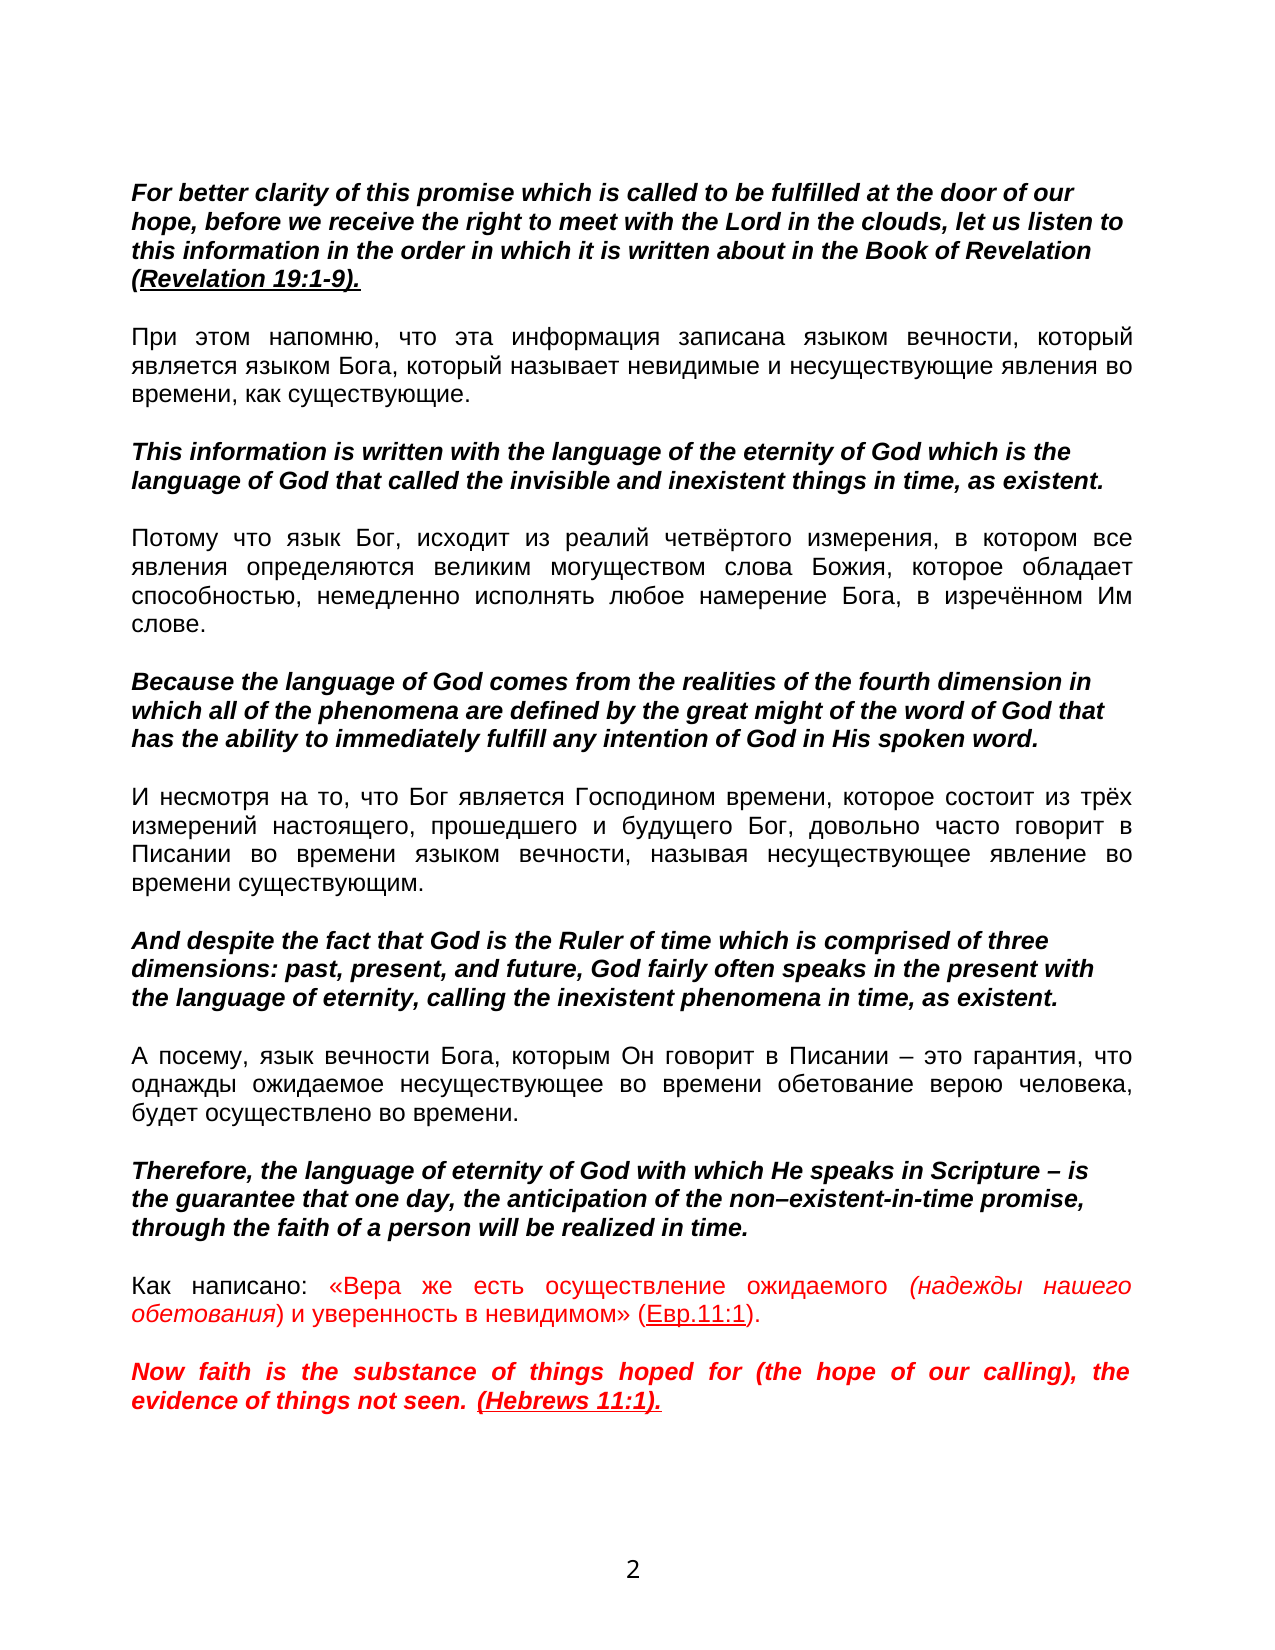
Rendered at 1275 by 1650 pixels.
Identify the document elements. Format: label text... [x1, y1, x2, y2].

text А посему, язык вечности Бога, которым Он говорит в Писании – это гарантия, что однажды ожидаемое несуществующее во времени обетование верою человека, будет осуществлено во времени. [131, 1041, 1134, 1127]
text Как написано: «Вера же есть осуществление ожидаемого (надежды нашего обетования) и уверенность в невидимом» (Евр.11:1). [131, 1271, 1134, 1328]
text And despite the fact that God is the Ruler of time which is comprised of three dimensions: past, present, and future, God fairly often speaks in the present with the language of eternity, calling the inexistent phenomena in time, as existent. [131, 926, 1134, 1012]
text Because the language of God comes from the realities of the fourth dimension in which all of the phenomena are defined by the great might of the word of God that has the ability to immediately fulfill any intention of God in His spoken word. [131, 667, 1134, 753]
text Therefore, the language of eternity of God with which He speaks in Scripture – is the guarantee that one day, the anticipation of the non–existent-in-time promise, through the faith of a person will be realized in time. [131, 1156, 1134, 1242]
text Потому что язык Бог, исходит из реалий четвёртого измерения, в котором все явления определяются великим могуществом слова Божия, которое обладает способностью, немедленно исполнять любое намерение Бога, в изречённом Им слове. [131, 523, 1134, 638]
text This information is written with the language of the eternity of God which is the language of God that called the invisible and inexistent things in time, as existent. [131, 437, 1134, 494]
text И несмотря на то, что Бог является Господином времени, которое состоит из трёх измерений настоящего, прошедшего и будущего Бог, довольно часто говорит в Писании во времени языком вечности, называя несуществующее явление во времени существующим. [131, 782, 1134, 897]
text При этом напомню, что эта информация записана языком вечности, который является языком Бога, который называет невидимые и несуществующие явления во времени, как существующие. [131, 322, 1134, 408]
text For better clarity of this promise which is called to be fulfilled at the door of our hope, before we receive the right to meet with the Lord in the clouds, let us listen to this information in the order in which it is written about in the Book of Revelation (Revelation 19:1-9). [131, 178, 1134, 293]
text Now faith is the substance of things hoped for (the hope of our calling), the evidence of things not seen. (Hebrews 11:1). [131, 1357, 1134, 1414]
